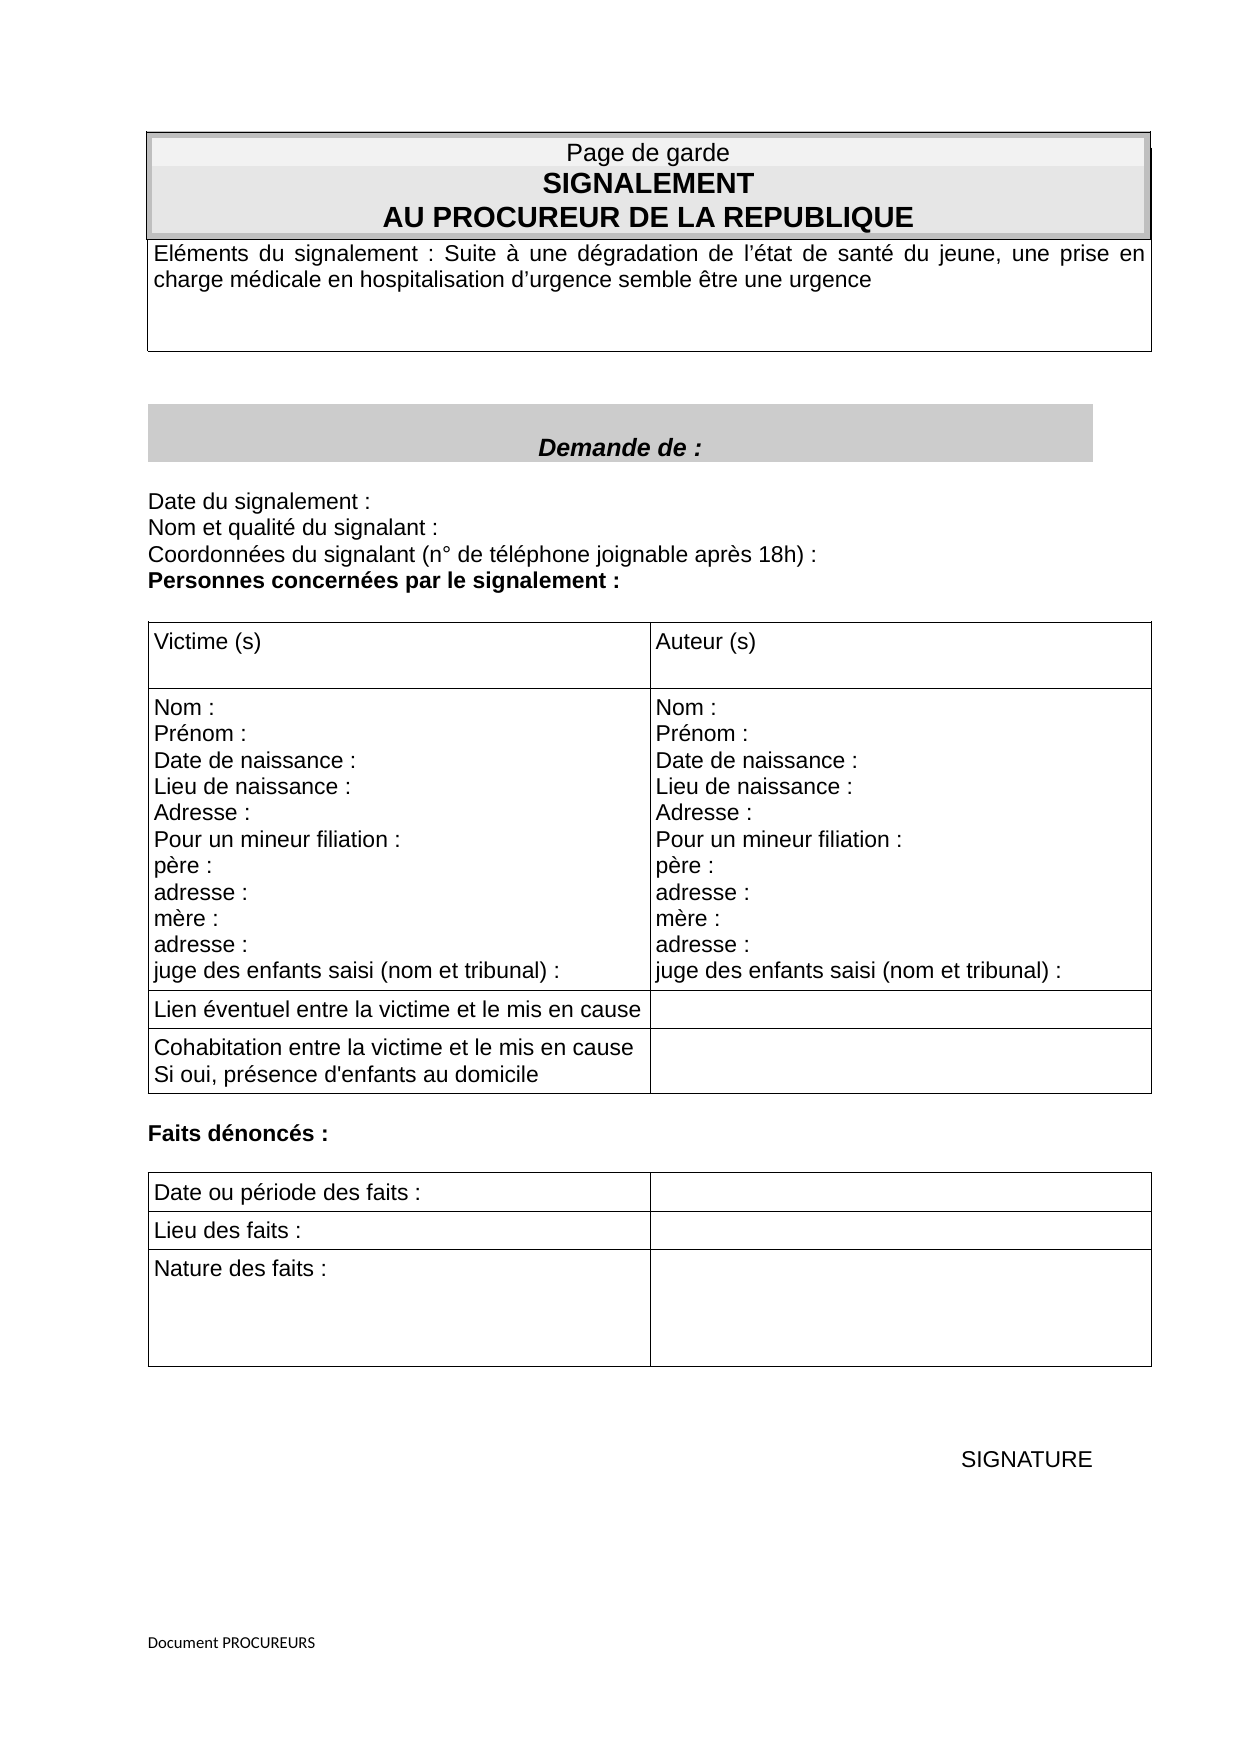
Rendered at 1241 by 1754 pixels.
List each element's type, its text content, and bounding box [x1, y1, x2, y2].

table_cell Lien éventuel entre la victime et le mis en cause [149, 991, 650, 1028]
text Coordonnées du signalant (n° de téléphone joignable après 18h) : [148, 541, 1093, 567]
text SIGNATURE [148, 1446, 1093, 1472]
text Nom et qualité du signalant : [148, 514, 1093, 541]
table_cell [651, 1212, 1151, 1249]
table_header [651, 1173, 1151, 1211]
table_header Auteur (s) [651, 623, 1151, 688]
text Demande de : [148, 433, 1093, 462]
table_header Page de garde SIGNALEMENT AU PROCUREUR DE LA REPUBLIQUE [147, 133, 1150, 239]
table_cell [651, 1029, 1151, 1093]
table_cell [651, 991, 1151, 1028]
table_header Victime (s) [149, 623, 650, 688]
table_cell Nature des faits : [149, 1250, 650, 1366]
table_cell Lieu des faits : [149, 1212, 650, 1249]
table_header Date ou période des faits : [149, 1173, 650, 1211]
text Faits dénoncés : [148, 1119, 1093, 1146]
table_cell Cohabitation entre la victime et le mis en cause Si oui, présence d'enfants au domicile [149, 1029, 650, 1093]
text Personnes concernées par le signalement : [148, 567, 1093, 593]
table_cell [651, 1250, 1151, 1366]
table_cell Nom : Prénom : Date de naissance : Lieu de naissance : Adresse : Pour un mineur filiation : père : adresse : mère : adresse : juge des enfants saisi (nom et tribunal) : [651, 689, 1151, 989]
table_cell Nom : Prénom : Date de naissance : Lieu de naissance : Adresse : Pour un mineur filiation : père : adresse : mère : adresse : juge des enfants saisi (nom et tribunal) : [149, 689, 650, 989]
table_header Eléments du signalement : Suite à une dégradation de l’état de santé du jeune, une prise en charge médicale en hospitalisation d’urgence semble être une urgence [148, 240, 1151, 351]
text Date du signalement : [148, 488, 1093, 514]
